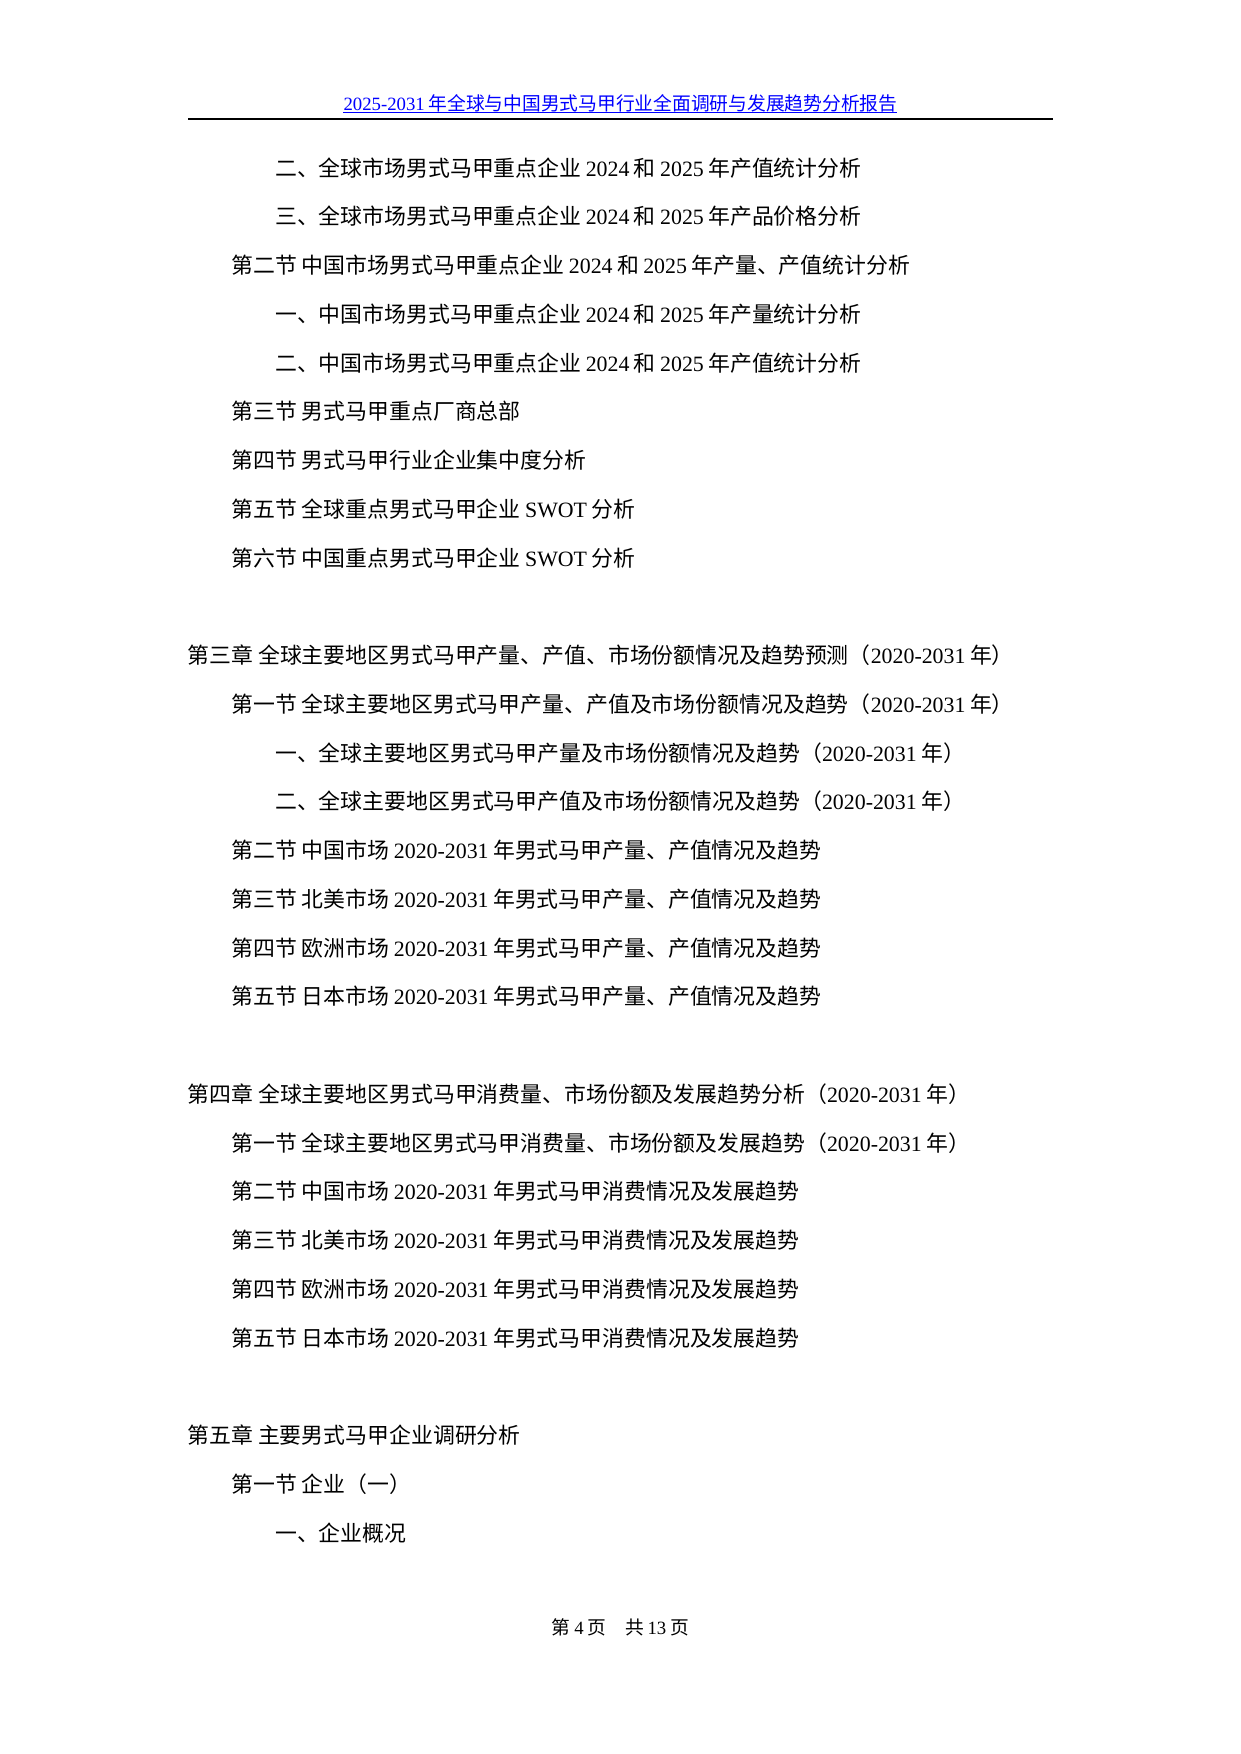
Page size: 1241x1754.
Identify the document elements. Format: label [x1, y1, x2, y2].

text [187, 150, 1053, 1548]
